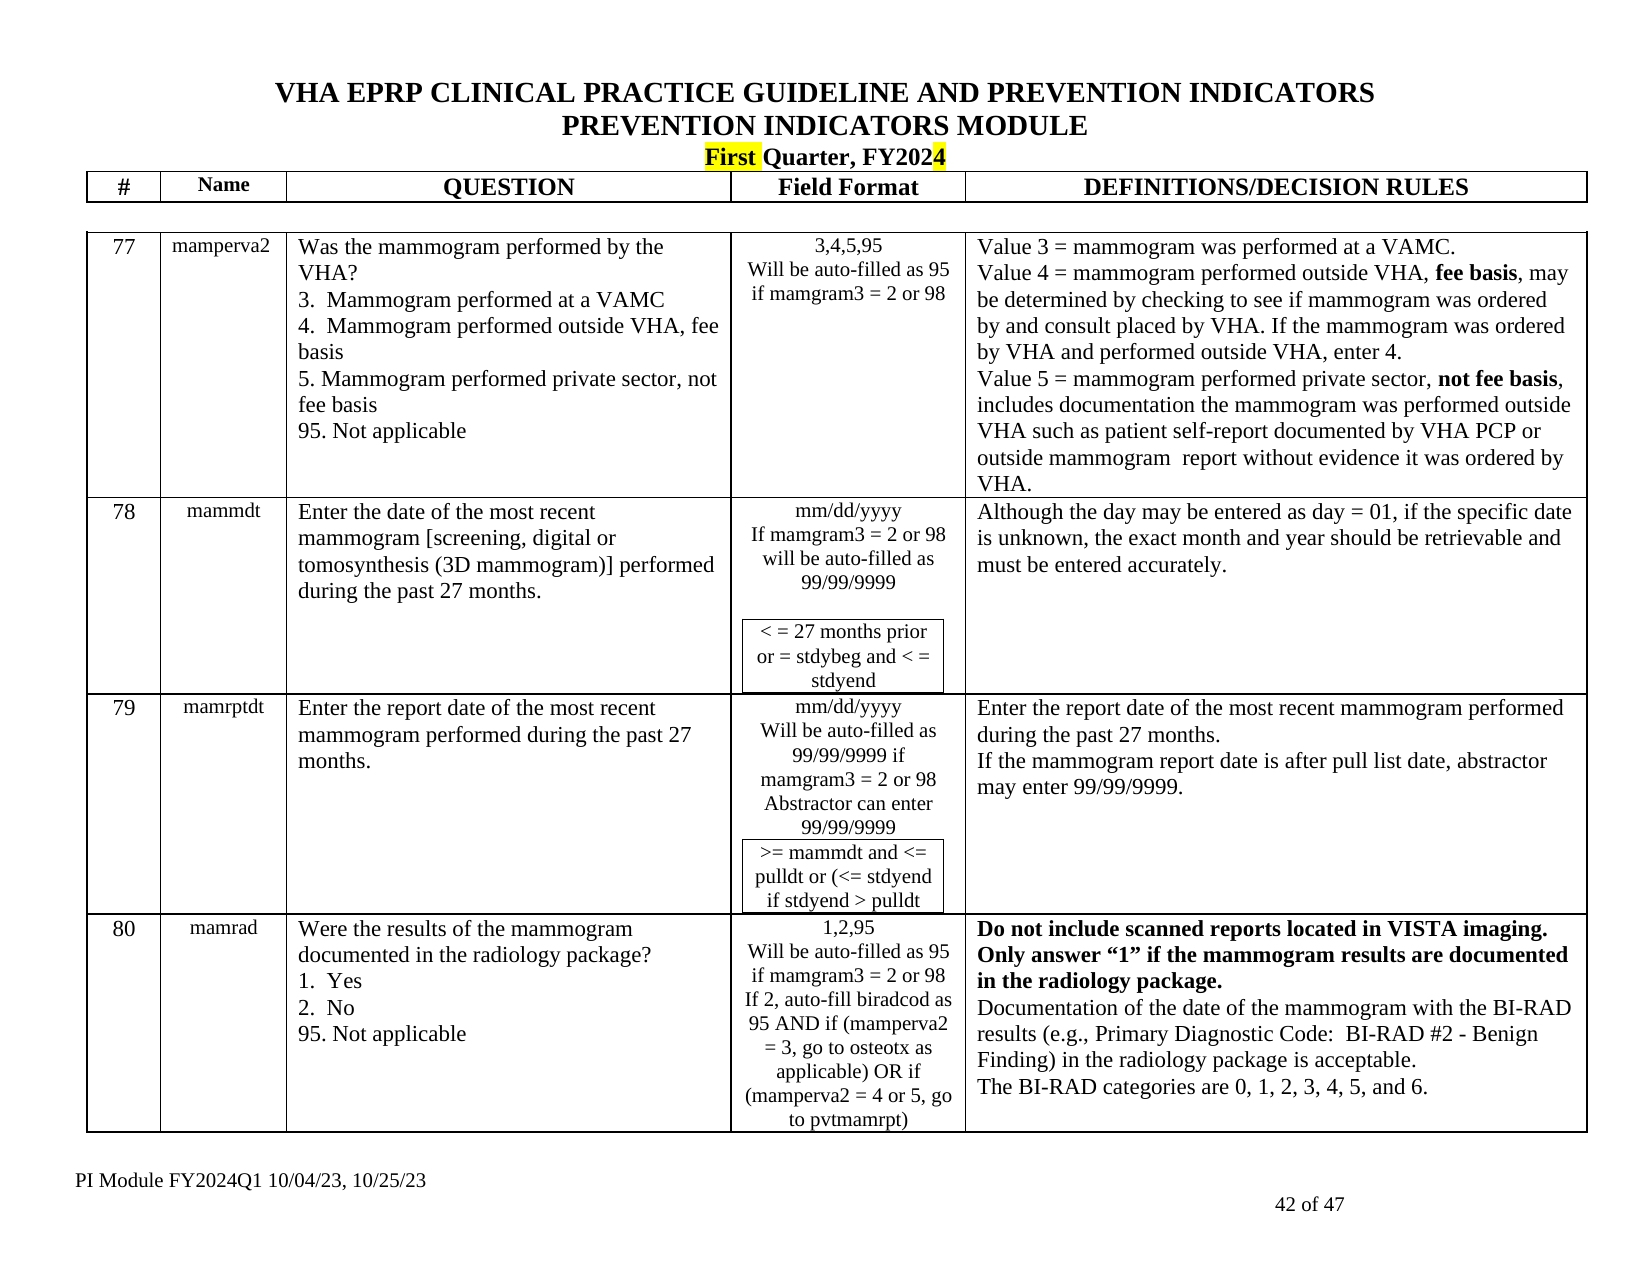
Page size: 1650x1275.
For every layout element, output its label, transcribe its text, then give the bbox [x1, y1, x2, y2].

table_cell mammdt [161, 498, 286, 693]
table_cell Enter the report date of the most recent mammogram performed during the past 27 months. If the mammogram report date is after pull list date, abstractor may enter 99/99/9999. [966, 695, 1586, 913]
table_cell Value 3 = mammogram was performed at a VAMC. Value 4 = mammogram performed outside VHA, fee basis, may be determined by checking to see if mammogram was ordered by and consult placed by VHA. If the mammogram was ordered by VHA and performed outside VHA, enter 4. Value 5 = mammogram performed private sector, not fee basis, includes documentation the mammogram was performed outside VHA such as patient self-report documented by VHA PCP or outside mammogram report without evidence it was ordered by VHA. [966, 233, 1586, 497]
table_cell Although the day may be entered as day = 01, if the specific date is unknown, the exact month and year should be retrievable and must be entered accurately. [966, 498, 1586, 693]
table_cell mm/dd/yyyy Will be auto-filled as 99/99/9999 if mamgram3 = 2 or 98 Abstractor can enter 99/99/9999 [732, 695, 965, 913]
table_cell mamperva2 [161, 233, 286, 497]
table_cell Were the results of the mammogram documented in the radiology package? 1. Yes 2. No 95. Not applicable [287, 915, 730, 1131]
table_cell Was the mammogram performed by the VHA? 3. Mammogram performed at a VAMC 4. Mammogram performed outside VHA, fee basis 5. Mammogram performed private sector, not fee basis 95. Not applicable [287, 233, 730, 497]
table_cell 79 [88, 695, 160, 913]
table_cell Enter the report date of the most recent mammogram performed during the past 27 months. [287, 695, 730, 913]
table_cell mamrptdt [161, 695, 286, 913]
table_cell Do not include scanned reports located in VISTA imaging. Only answer “1” if the mammogram results are documented in the radiology package. Documentation of the date of the mammogram with the BI-RAD results (e.g., Primary Diagnostic Code: BI-RAD #2 - Benign Finding) in the radiology package is acceptable. The BI-RAD categories are 0, 1, 2, 3, 4, 5, and 6. [966, 915, 1586, 1131]
table_cell 78 [88, 498, 160, 693]
table_cell 77 [88, 233, 160, 497]
table_cell 80 [88, 915, 160, 1131]
table_cell 3,4,5,95 Will be auto-filled as 95 if mamgram3 = 2 or 98 [732, 233, 965, 497]
table_cell mamrad [161, 915, 286, 1131]
table_cell Enter the date of the most recent mammogram [screening, digital or tomosynthesis (3D mammogram)] performed during the past 27 months. [287, 498, 730, 693]
table_cell mm/dd/yyyy If mamgram3 = 2 or 98 will be auto-filled as 99/99/9999 [732, 498, 965, 693]
table_cell 1,2,95 Will be auto-filled as 95 if mamgram3 = 2 or 98 If 2, auto-fill biradcod as 95 AND if (mamperva2 = 3, go to osteotx as applicable) OR if (mamperva2 = 4 or 5, go to pvtmamrpt) [732, 915, 965, 1131]
